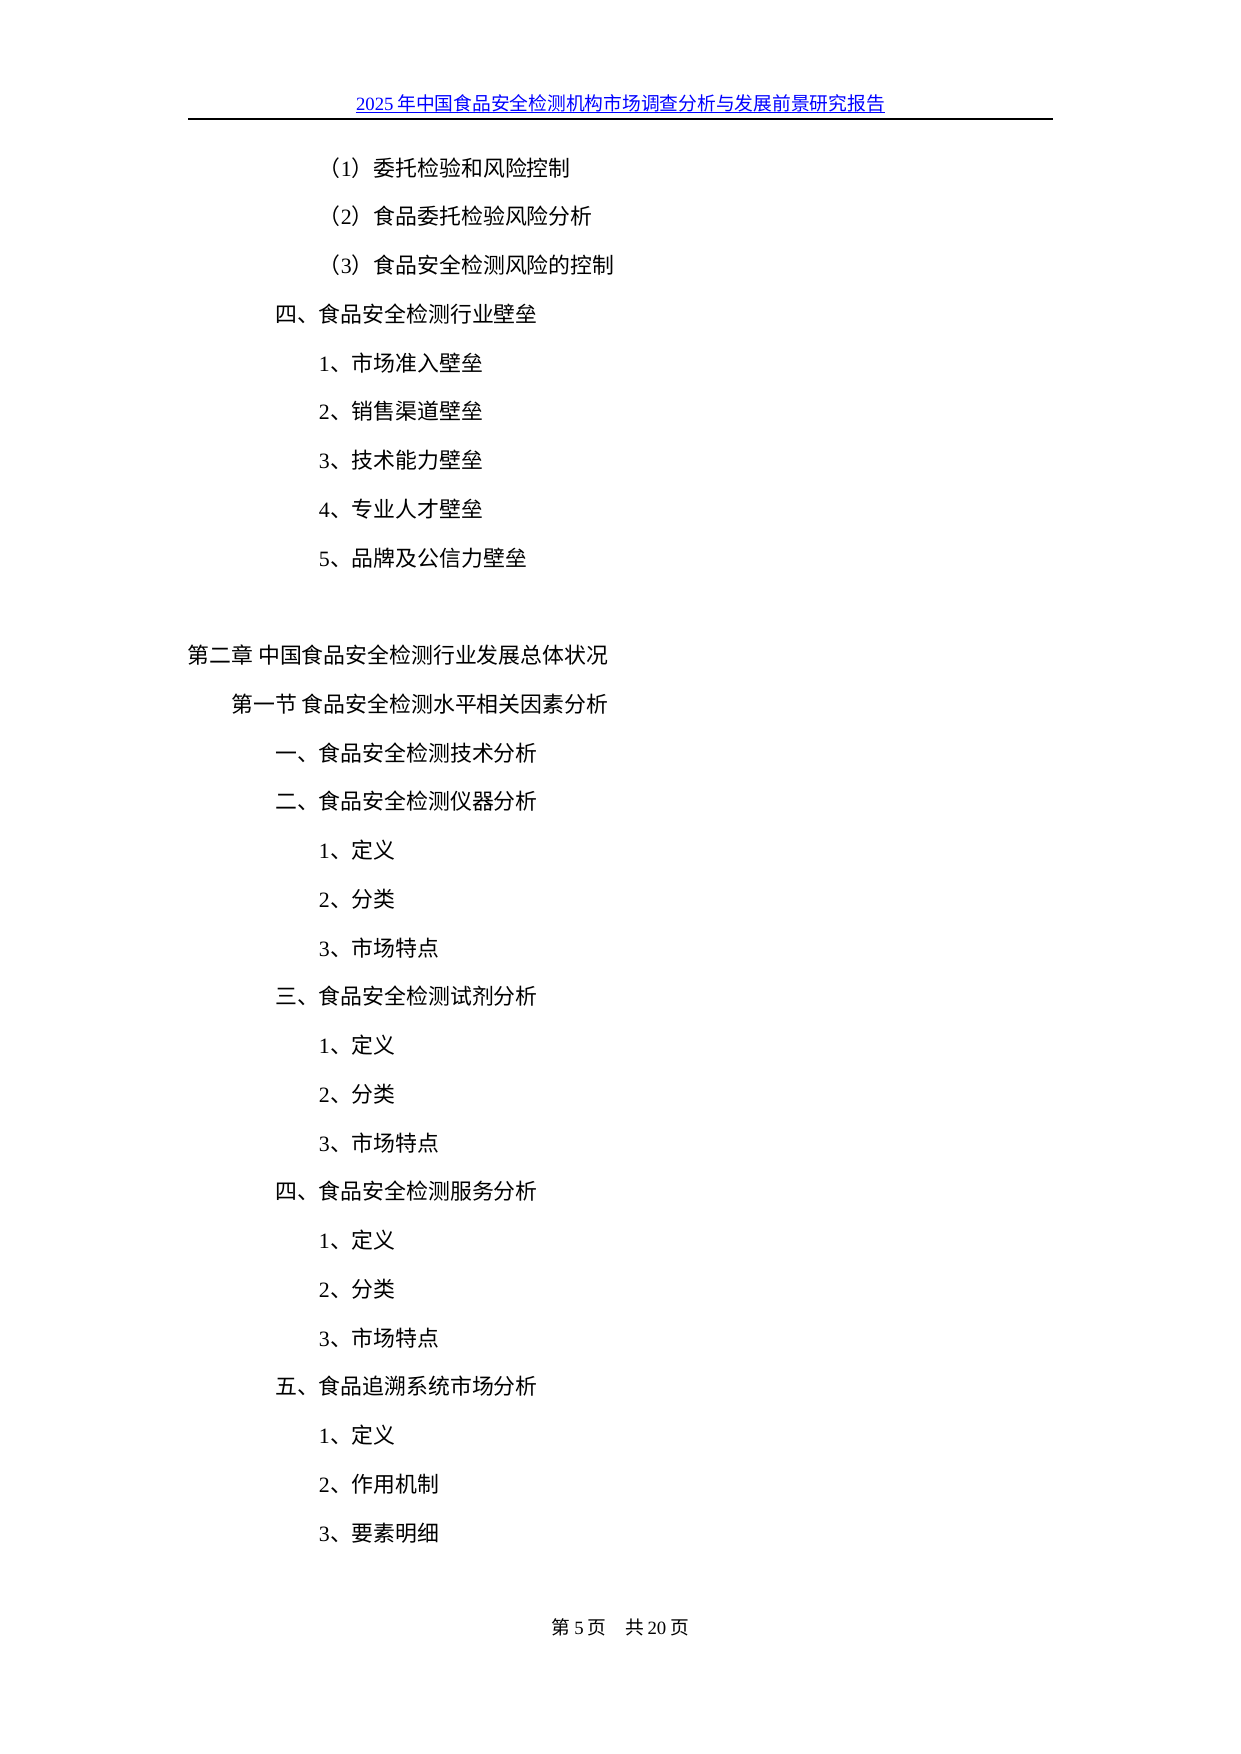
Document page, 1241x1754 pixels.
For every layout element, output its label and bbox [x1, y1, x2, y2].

text [187, 150, 1053, 1548]
